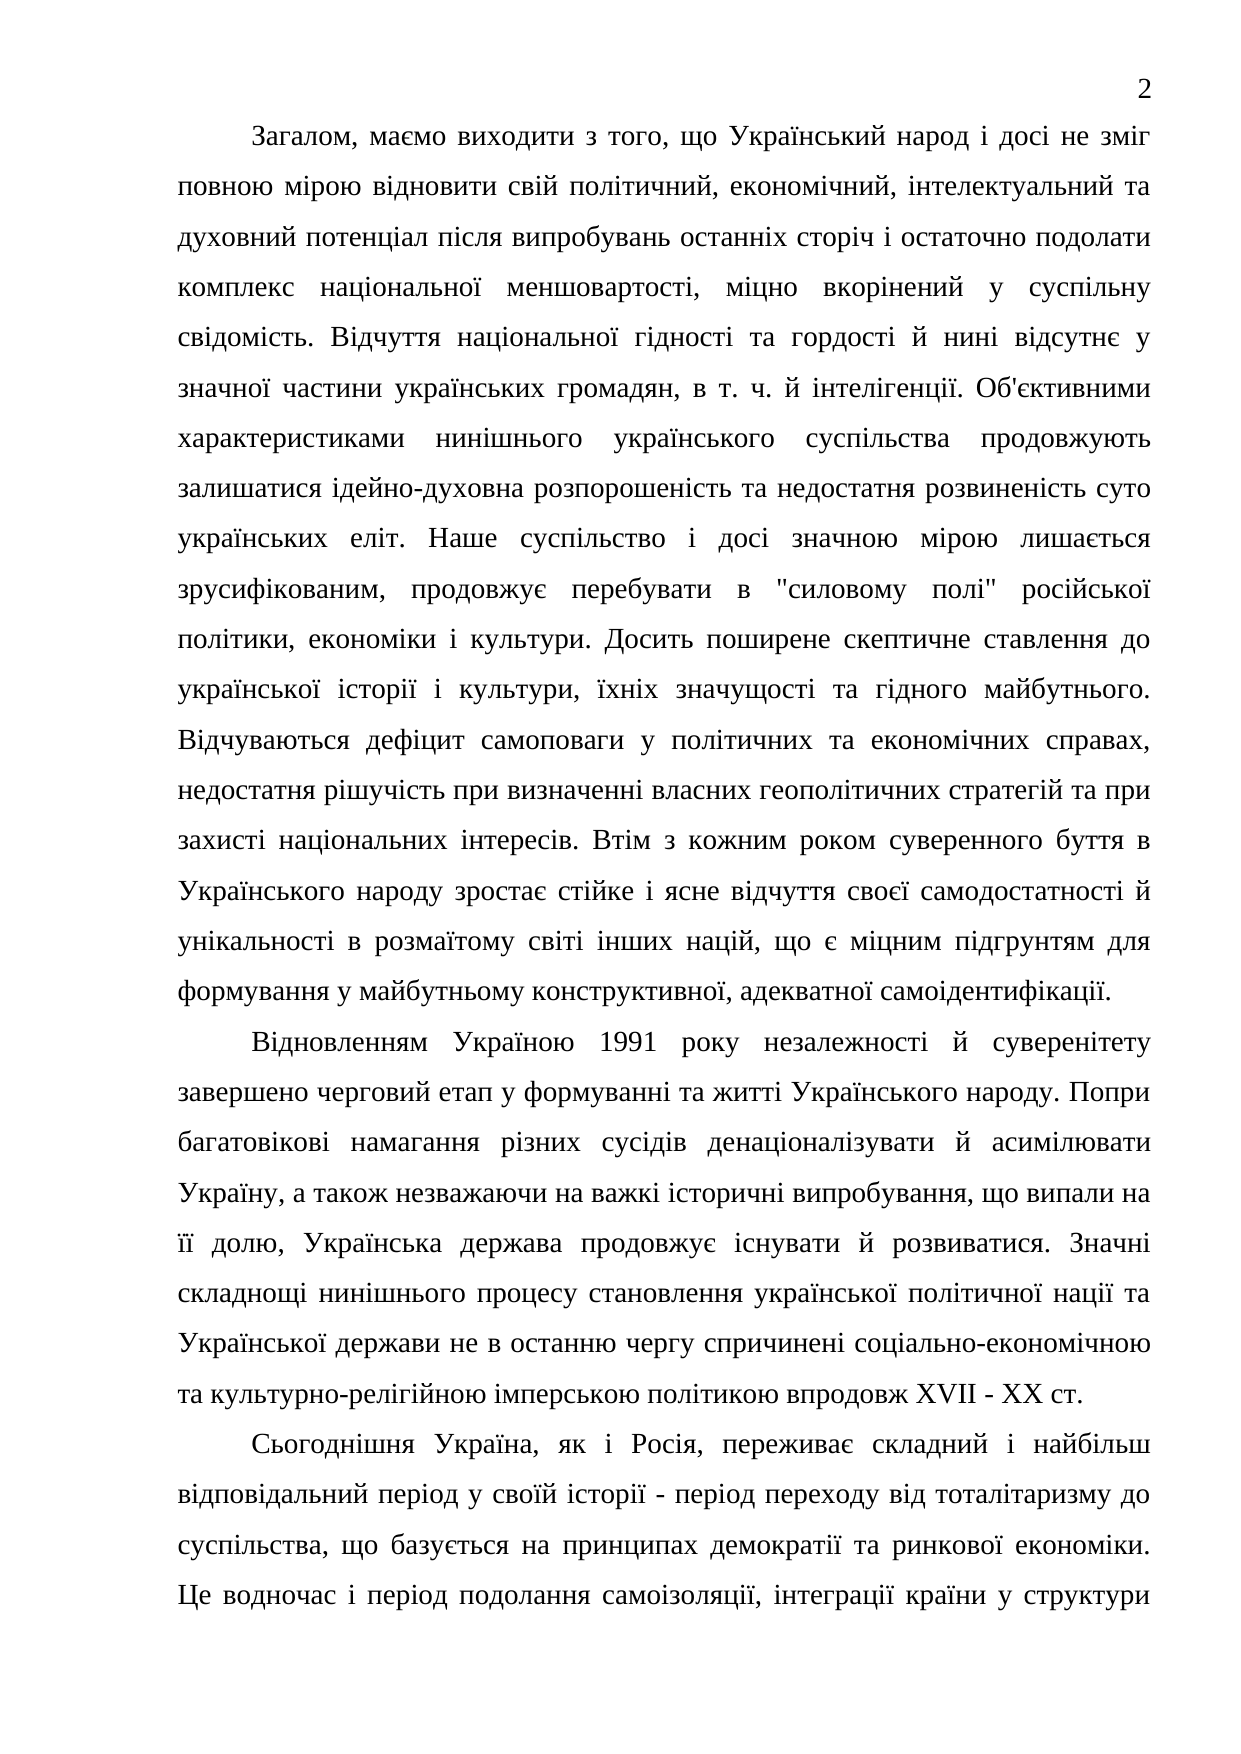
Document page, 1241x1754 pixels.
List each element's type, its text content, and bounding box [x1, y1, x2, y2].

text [177, 1426, 1152, 1611]
text Відновленням Україною 1991 року незалежності й суверенітету завершено черговий етап у формуванні та житті Українського народу. Попри багатовікові намагання різних сусідів денаціоналізувати й асимілювати Україну, а також незважаючи на важкі історичні випробування, що випали на її долю, Українська держава продовжує існувати й розвиватися. Значні складнощі нинішнього процесу становлення української політичної нації та Української держави не в останню чергу спричинені соціально-економічною та культурно-релігійною імперською політикою впродовж XVII - XX ст. [177, 1024, 1152, 1409]
text Загалом, маємо виходити з того, що Український народ і досі не зміг повною мірою відновити свій політичний, економічний, інтелектуальний та духовний потенціал після випробувань останніх сторіч і остаточно подолати комплекс національної меншовартості, міцно вкорінений у суспільну свідомість. Відчуття національної гідності та гордості й нині відсутнє у значної частини українських громадян, в т. ч. й інтелігенції. Об'єктивними характеристиками нинішнього українського суспільства продовжують залишатися ідейно-духовна розпорошеність та недостатня розвиненість суто українських еліт. Наше суспільство і досі значною мірою лишається зрусифікованим, продовжує перебувати в "силовому полі" російської політики, економіки і культури. Досить поширене скептичне ставлення до української історії і культури, їхніх значущості та гідного майбутнього. Відчуваються дефіцит самоповаги у політичних та економічних справах, недостатня рішучість при визначенні власних геополітичних стратегій та при захисті національних інтересів. Втім з кожним роком суверенного буття в Українського народу зростає стійке і ясне відчуття своєї самодостатності й унікальності в розмаїтому світі інших націй, що є міцним підгрунтям для формування у майбутньому конструктивної, адекватної самоідентифікації. [177, 118, 1152, 1007]
